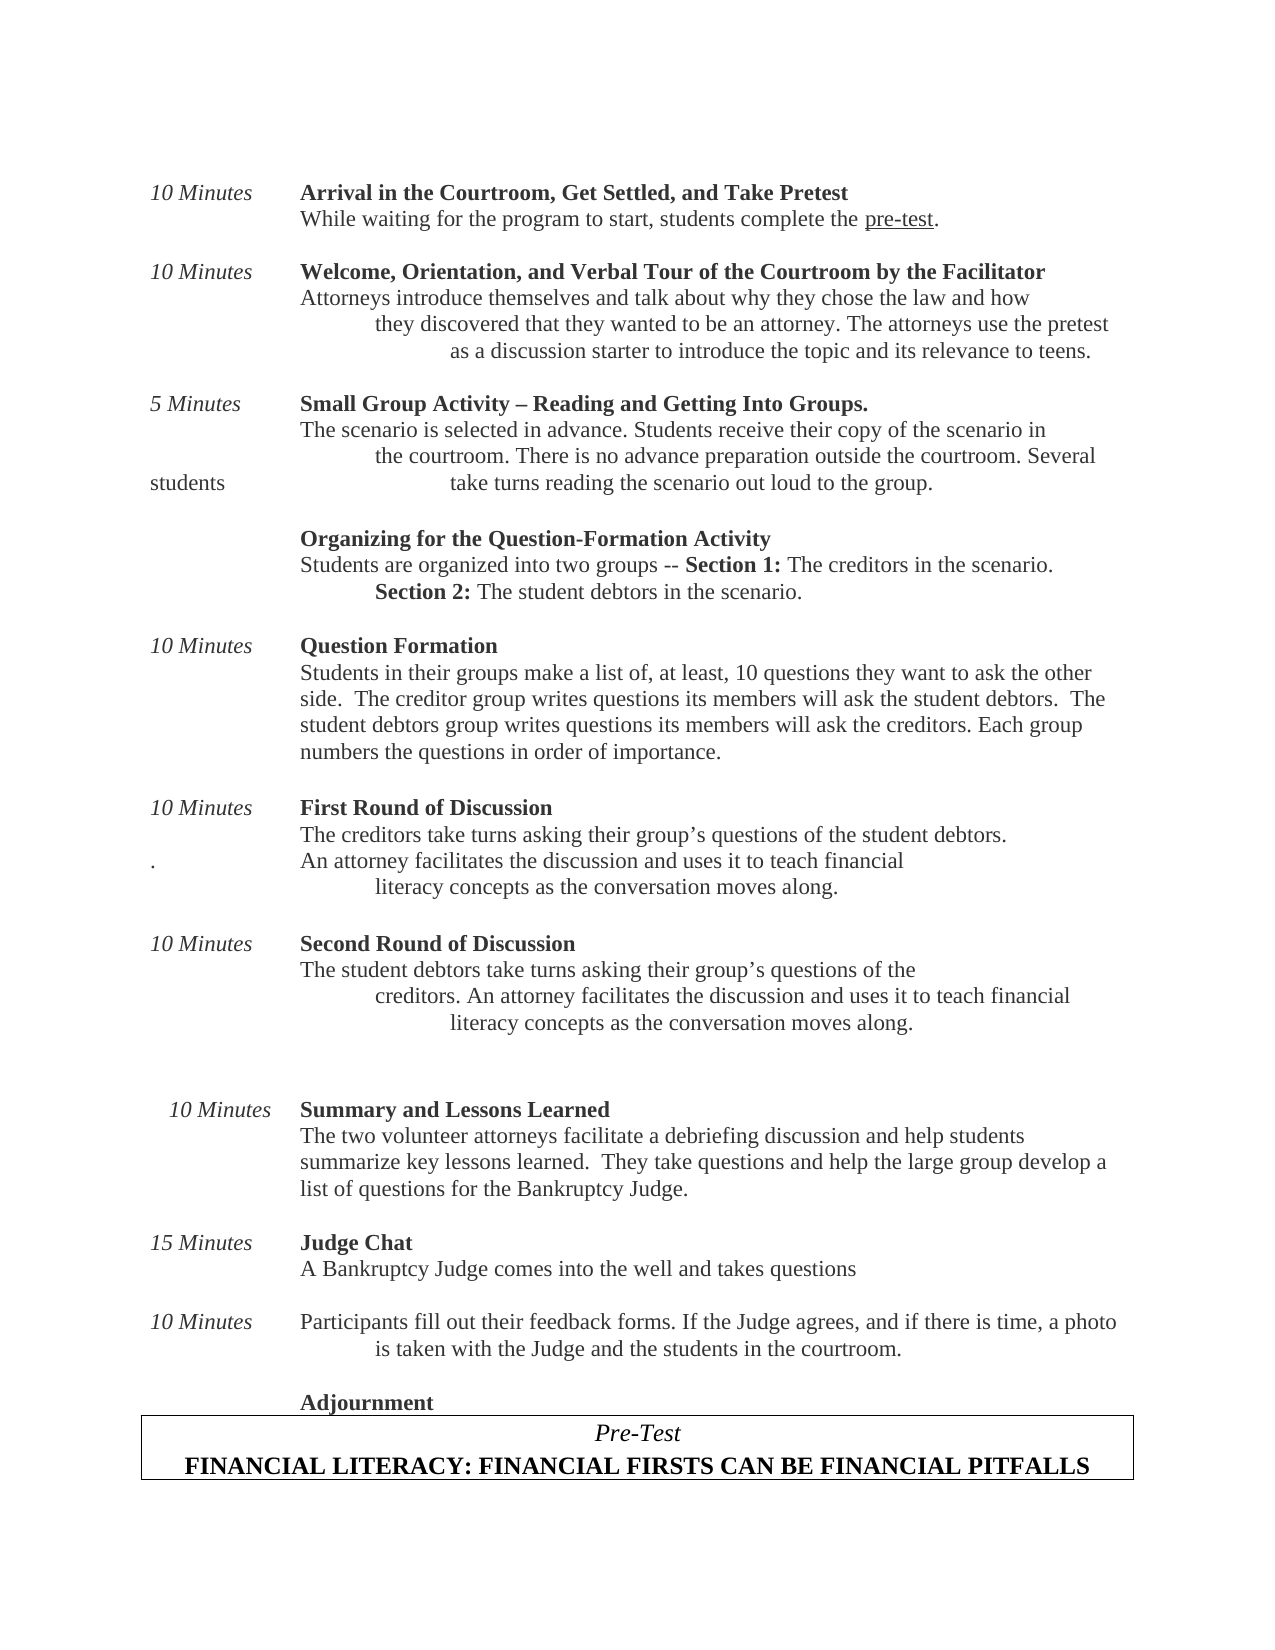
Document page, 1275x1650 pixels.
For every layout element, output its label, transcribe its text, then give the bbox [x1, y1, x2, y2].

text 10 Minutes First Round of Discussion [150, 794, 1125, 821]
text The creditors take turns asking their group’s questions of the student debtors. [150, 821, 1125, 847]
text The two volunteer attorneys facilitate a debriefing discussion and help students summarize key lessons learned. They take questions and help the large group develop a list of questions for the Bankruptcy Judge. [300, 1122, 1125, 1201]
text Students are organized into two groups -- Section 1: The creditors in the scenario. Section 2: The student debtors in the scenario. [150, 552, 1125, 604]
text 15 Minutes Judge Chat [150, 1229, 1125, 1256]
text 10 Minutes Second Round of Discussion [150, 930, 1125, 956]
text The student debtors take turns asking their group’s questions of the creditors. An attorney facilitates the discussion and uses it to teach financial literacy concepts as the conversation moves along. [150, 956, 1125, 1035]
text 10 Minutes Welcome, Orientation, and Verbal Tour of the Courtroom by the Facilitator [141, 258, 1125, 284]
text 10 Minutes Arrival in the Courtroom, Get Settled, and Take Pretest [150, 150, 1125, 205]
text FINANCIAL LITERACY: FINANCIAL FIRSTS CAN BE FINANCIAL PITFALLS [142, 1448, 1133, 1479]
text Attorneys introduce themselves and talk about why they chose the law and how they discovered that they wanted to be an attorney. The attorneys use the pretest as a discussion starter to introduce the topic and its relevance to teens. [150, 284, 1125, 363]
text While waiting for the program to start, students complete the pre-test. [150, 205, 1125, 231]
text 10 Minutes Question Formation [150, 632, 1125, 659]
text Pre-Test [142, 1416, 1133, 1447]
text Organizing for the Question-Formation Activity [150, 525, 1125, 552]
text The scenario is selected in advance. Students receive their copy of the scenario in the courtroom. There is no advance preparation outside the courtroom. Several students take turns reading the scenario out loud to the group. [150, 416, 1125, 495]
text A Bankruptcy Judge comes into the well and takes questions [150, 1256, 1125, 1282]
text 10 Minutes Participants fill out their feedback forms. If the Judge agrees, and if there is time, a photo is taken with the Judge and the students in the courtroom. [150, 1308, 1125, 1361]
text Students in their groups make a list of, at least, 10 questions they want to ask the other side. The creditor group writes questions its members will ask the student debtors. The student debtors group writes questions its members will ask the creditors. Each group numbers the questions in order of importance. [300, 659, 1125, 764]
text Adjournment [150, 1389, 1125, 1415]
text . An attorney facilitates the discussion and uses it to teach financial literacy concepts as the conversation moves along. [150, 847, 1125, 900]
text 10 Minutes Summary and Lessons Learned [169, 1096, 1125, 1122]
text 5 Minutes Small Group Activity – Reading and Getting Into Groups. [150, 389, 1125, 416]
